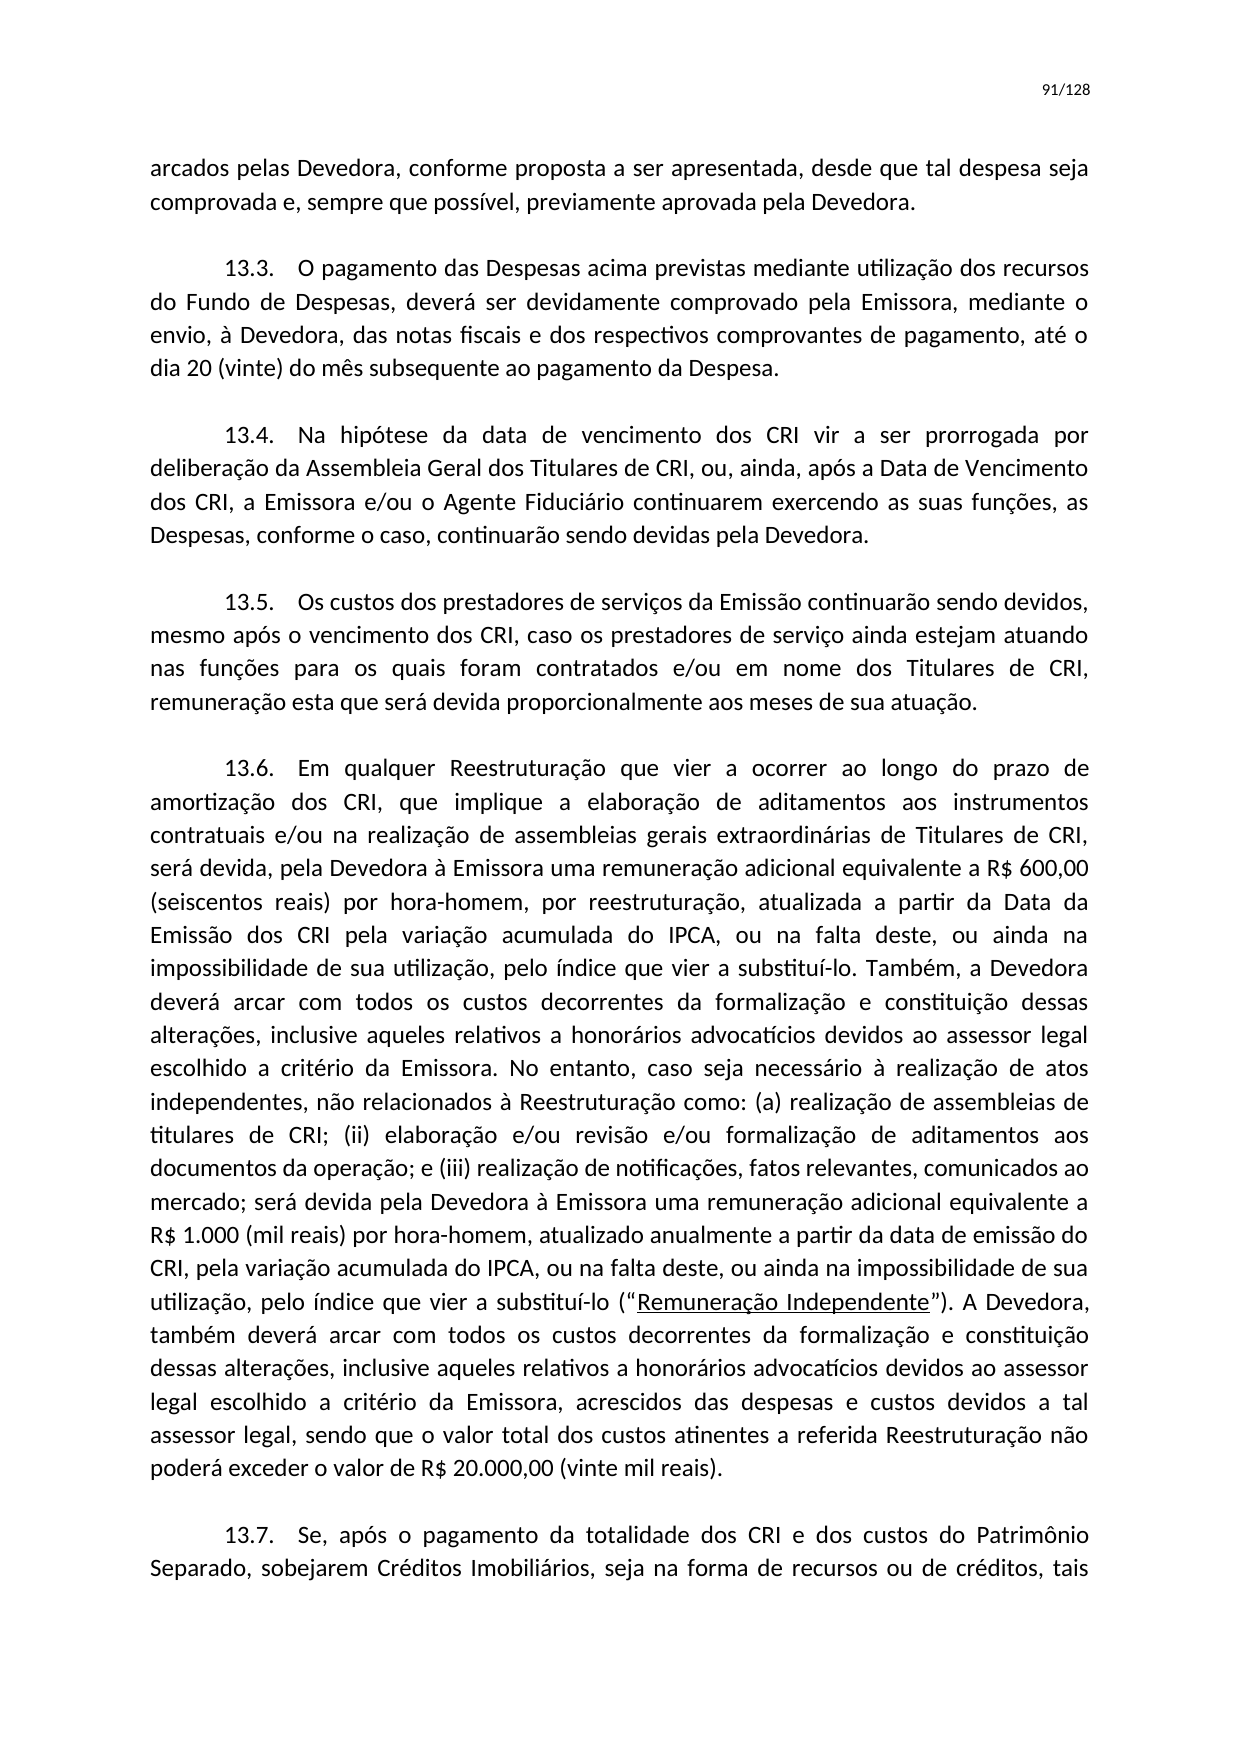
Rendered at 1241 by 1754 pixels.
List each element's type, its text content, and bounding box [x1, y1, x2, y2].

list O pagamento das Despesas acima previstas mediante utilização dos recursos do Fundo de Despesas, deverá ser devidamente comprovado pela Emissora, mediante o envio, à Devedora, das notas fiscais e dos respectivos comprovantes de pagamento, até o dia 20 (vinte) do mês subsequente ao pagamento da Despesa. [150, 250, 1090, 383]
list Os custos dos prestadores de serviços da Emissão continuarão sendo devidos, mesmo após o vencimento dos CRI, caso os prestadores de serviço ainda estejam atuando nas funções para os quais foram contratados e/ou em nome dos Titulares de CRI, remuneração esta que será devida proporcionalmente aos meses de sua atuação. [150, 583, 1090, 717]
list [150, 150, 1090, 217]
list Em qualquer Reestruturação que vier a ocorrer ao longo do prazo de amortização dos CRI, que implique a elaboração de aditamentos aos instrumentos contratuais e/ou na realização de assembleias gerais extraordinárias de Titulares de CRI, será devida, pela Devedora à Emissora uma remuneração adicional equivalente a R$ 600,00 (seiscentos reais) por hora-homem, por reestruturação, atualizada a partir da Data da Emissão dos CRI pela variação acumulada do IPCA, ou na falta deste, ou ainda na impossibilidade de sua utilização, pelo índice que vier a substituí-lo. Também, a Devedora deverá arcar com todos os custos decorrentes da formalização e constituição dessas alterações, inclusive aqueles relativos a honorários advocatícios devidos ao assessor legal escolhido a critério da Emissora. No entanto, caso seja necessário à realização de atos independentes, não relacionados à Reestruturação como: (a) realização de assembleias de titulares de CRI; (ii) elaboração e/ou revisão e/ou formalização de aditamentos aos documentos da operação; e (iii) realização de notificações, fatos relevantes, comunicados ao mercado; será devida pela Devedora à Emissora uma remuneração adicional equivalente a R$ 1.000 (mil reais) por hora-homem, atualizado anualmente a partir da data de emissão do CRI, pela variação acumulada do IPCA, ou na falta deste, ou ainda na impossibilidade de sua utilização, pelo índice que vier a substituí-lo (“Remuneração Independente”). A Devedora, também deverá arcar com todos os custos decorrentes da formalização e constituição dessas alterações, inclusive aqueles relativos a honorários advocatícios devidos ao assessor legal escolhido a critério da Emissora, acrescidos das despesas e custos devidos a tal assessor legal, sendo que o valor total dos custos atinentes a referida Reestruturação não poderá exceder o valor de R$ 20.000,00 (vinte mil reais). [150, 750, 1090, 1483]
list Na hipótese da data de vencimento dos CRI vir a ser prorrogada por deliberação da Assembleia Geral dos Titulares de CRI, ou, ainda, após a Data de Vencimento dos CRI, a Emissora e/ou o Agente Fiduciário continuarem exercendo as suas funções, as Despesas, conforme o caso, continuarão sendo devidas pela Devedora. [150, 417, 1090, 550]
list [150, 1517, 1090, 1583]
